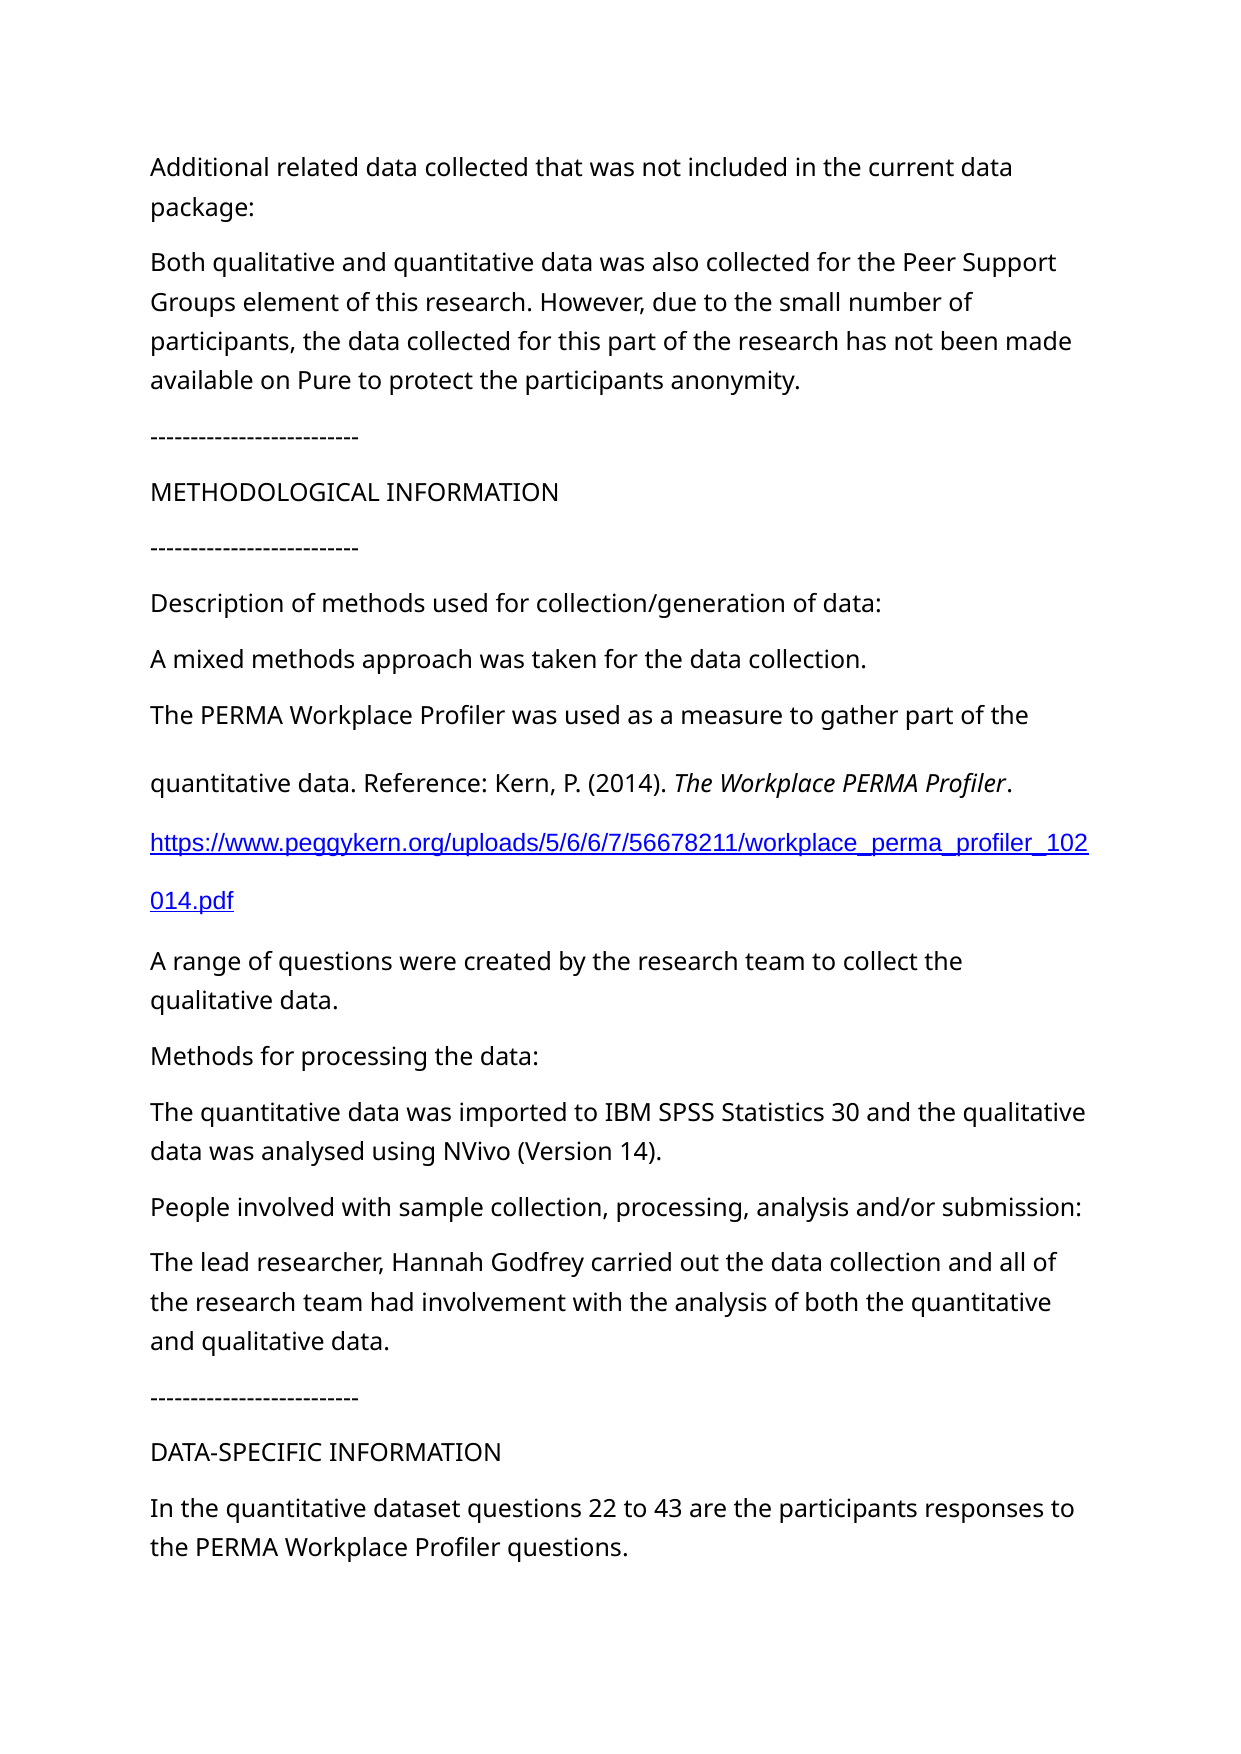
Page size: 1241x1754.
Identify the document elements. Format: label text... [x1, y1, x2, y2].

text Description of methods used for collection/generation of data: [150, 586, 1090, 620]
text The quantitative data was imported to IBM SPSS Statistics 30 and the qualitative data was analysed using NVivo (Version 14). [150, 1094, 1090, 1167]
text Both qualitative and quantitative data was also collected for the Peer Support Groups element of this research. However, due to the small number of participants, the data collected for this part of the research has not been made available on Pure to protect the participants anonymity. [150, 245, 1090, 397]
text Additional related data collected that was not included in the current data package: [150, 150, 1090, 223]
text -------------------------- [150, 1379, 1090, 1413]
text People involved with sample collection, processing, analysis and/or submission: [150, 1189, 1090, 1223]
text The PERMA Workplace Profiler was used as a measure to gather part of the quantitative data. Reference: Kern, P. (2014). The Workplace PERMA Profiler. https://www.peggykern.org/uploads/5/6/6/7/56678211/workplace_perma_profiler_102014.pdf [150, 697, 1090, 915]
text The lead researcher, Hannah Godfrey carried out the data collection and all of the research team had involvement with the analysis of both the quantitative and qualitative data. [150, 1245, 1090, 1357]
text -------------------------- [150, 418, 1090, 452]
text A mixed methods approach was taken for the data collection. [150, 642, 1090, 676]
text DATA-SPECIFIC INFORMATION [150, 1435, 1090, 1469]
text A range of questions were created by the research team to collect the qualitative data. [150, 943, 1090, 1017]
text -------------------------- [150, 530, 1090, 564]
text Methods for processing the data: [150, 1038, 1090, 1072]
text In the quantitative dataset questions 22 to 43 are the participants responses to the PERMA Workplace Profiler questions. [150, 1491, 1090, 1564]
text METHODOLOGICAL INFORMATION [150, 474, 1090, 508]
